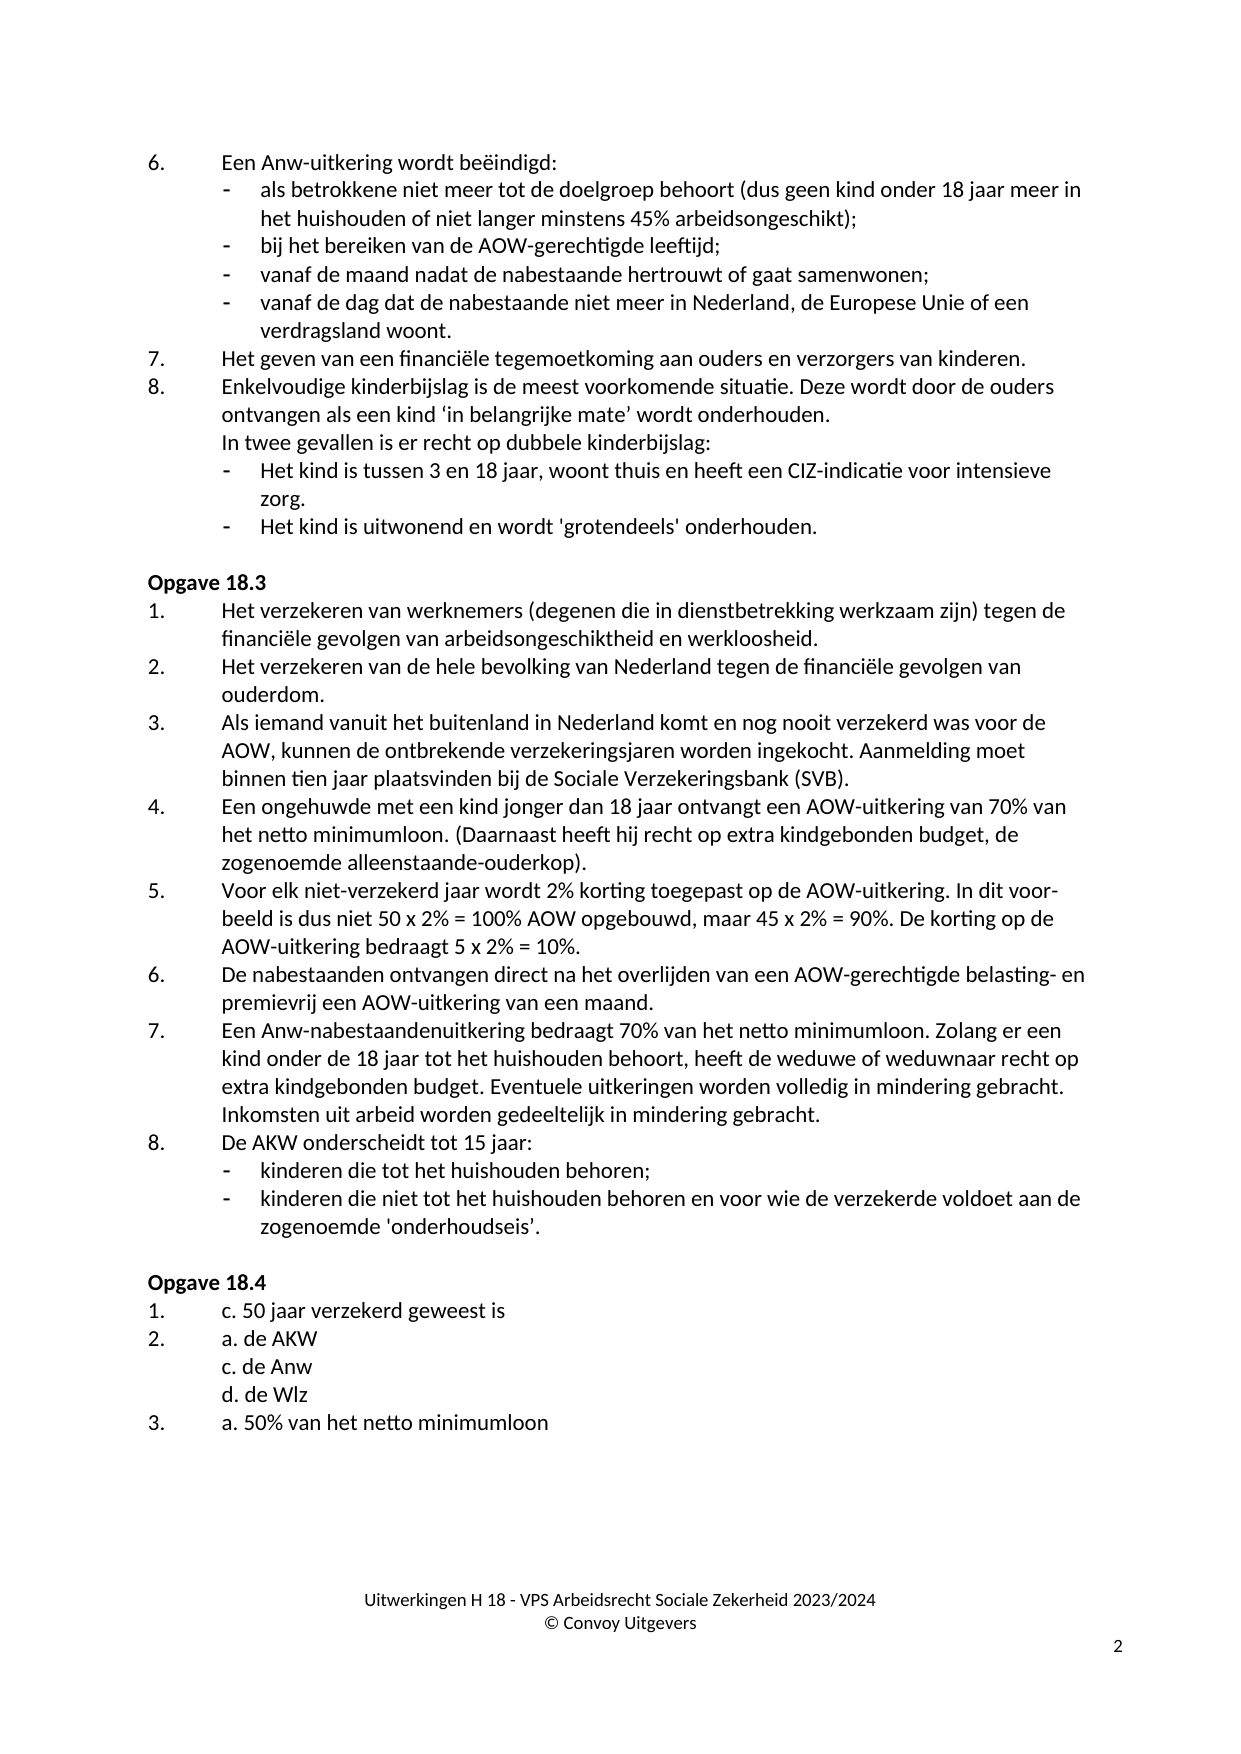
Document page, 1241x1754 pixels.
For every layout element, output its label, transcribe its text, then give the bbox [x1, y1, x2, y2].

text 3. Als iemand vanuit het buitenland in Nederland komt en nog nooit verzekerd was voor de AOW, kunnen de ontbrekende verzekeringsjaren worden ingekocht. Aanmelding moet binnen tien jaar plaatsvinden bij de Sociale Verzekeringsbank (SVB). [148, 708, 1093, 792]
text 8. De AKW onderscheidt tot 15 jaar: [148, 1128, 1093, 1156]
list vanaf de maand nadat de nabestaande hertrouwt of gaat samenwonen; [223, 260, 1093, 288]
text 7. Het geven van een financiële tegemoetkoming aan ouders en verzorgers van kinderen. [148, 344, 1093, 372]
text 8. Enkelvoudige kinderbijslag is de meest voorkomende situatie. Deze wordt door de ouders ontvangen als een kind ‘in belangrijke mate’ wordt onderhouden. [148, 372, 1093, 428]
text 2. a. de AKW [148, 1324, 1093, 1352]
text d. de Wlz [148, 1381, 1093, 1408]
text 1. Het verzekeren van werknemers (degenen die in dienstbetrekking werkzaam zijn) tegen de financiële gevolgen van arbeidsongeschiktheid en werkloosheid. [148, 596, 1093, 652]
list bij het bereiken van de AOW-gerechtigde leeftijd; [223, 232, 1093, 260]
list kinderen die tot het huishouden behoren; [223, 1156, 1093, 1184]
text Opgave 18.4 [148, 1268, 1093, 1296]
list kinderen die niet tot het huishouden behoren en voor wie de verzekerde voldoet aan de zogenoemde 'onderhoudseis’. [223, 1184, 1093, 1240]
text 7. Een Anw-nabestaandenuitkering bedraagt 70% van het netto minimumloon. Zolang er een kind onder de 18 jaar tot het huishouden behoort, heeft de weduwe of weduwnaar recht op extra kindgebonden budget. Eventuele uitkeringen worden volledig in mindering gebracht. Inkomsten uit arbeid worden gedeeltelijk in mindering gebracht. [148, 1016, 1093, 1128]
text In twee gevallen is er recht op dubbele kinderbijslag: [148, 428, 1093, 456]
text 4. Een ongehuwde met een kind jonger dan 18 jaar ontvangt een AOW-uitkering van 70% van het netto minimumloon. (Daarnaast heeft hij recht op extra kindgebonden budget, de zogenoemde alleenstaande-ouderkop). [148, 792, 1093, 876]
text Opgave 18.3 [148, 568, 1093, 596]
text 5. Voor elk niet-verzekerd jaar wordt 2% korting toegepast op de AOW-uitkering. In dit voor-beeld is dus niet 50 x 2% = 100% AOW opgebouwd, maar 45 x 2% = 90%. De korting op de AOW-uitkering bedraagt 5 x 2% = 10%. [148, 876, 1093, 960]
list vanaf de dag dat de nabestaande niet meer in Nederland, de Europese Unie of een verdragsland woont. [223, 288, 1093, 344]
list als betrokkene niet meer tot de doelgroep behoort (dus geen kind onder 18 jaar meer in het huishouden of niet langer minstens 45% arbeidsongeschikt); [223, 176, 1093, 232]
list Het kind is uitwonend en wordt 'grotendeels' onderhouden. [223, 512, 1093, 540]
text 3. a. 50% van het netto minimumloon [148, 1408, 1093, 1437]
text 6. De nabestaanden ontvangen direct na het overlijden van een AOW-gerechtigde belasting- en premievrij een AOW-uitkering van een maand. [148, 960, 1093, 1016]
text 1. c. 50 jaar verzekerd geweest is [148, 1296, 1093, 1324]
text c. de Anw [148, 1352, 1093, 1381]
text 2. Het verzekeren van de hele bevolking van Nederland tegen de financiële gevolgen van ouderdom. [148, 652, 1093, 708]
text 6. Een Anw-uitkering wordt beëindigd: [148, 148, 1093, 176]
list Het kind is tussen 3 en 18 jaar, woont thuis en heeft een CIZ-indicatie voor intensieve zorg. [223, 456, 1093, 512]
